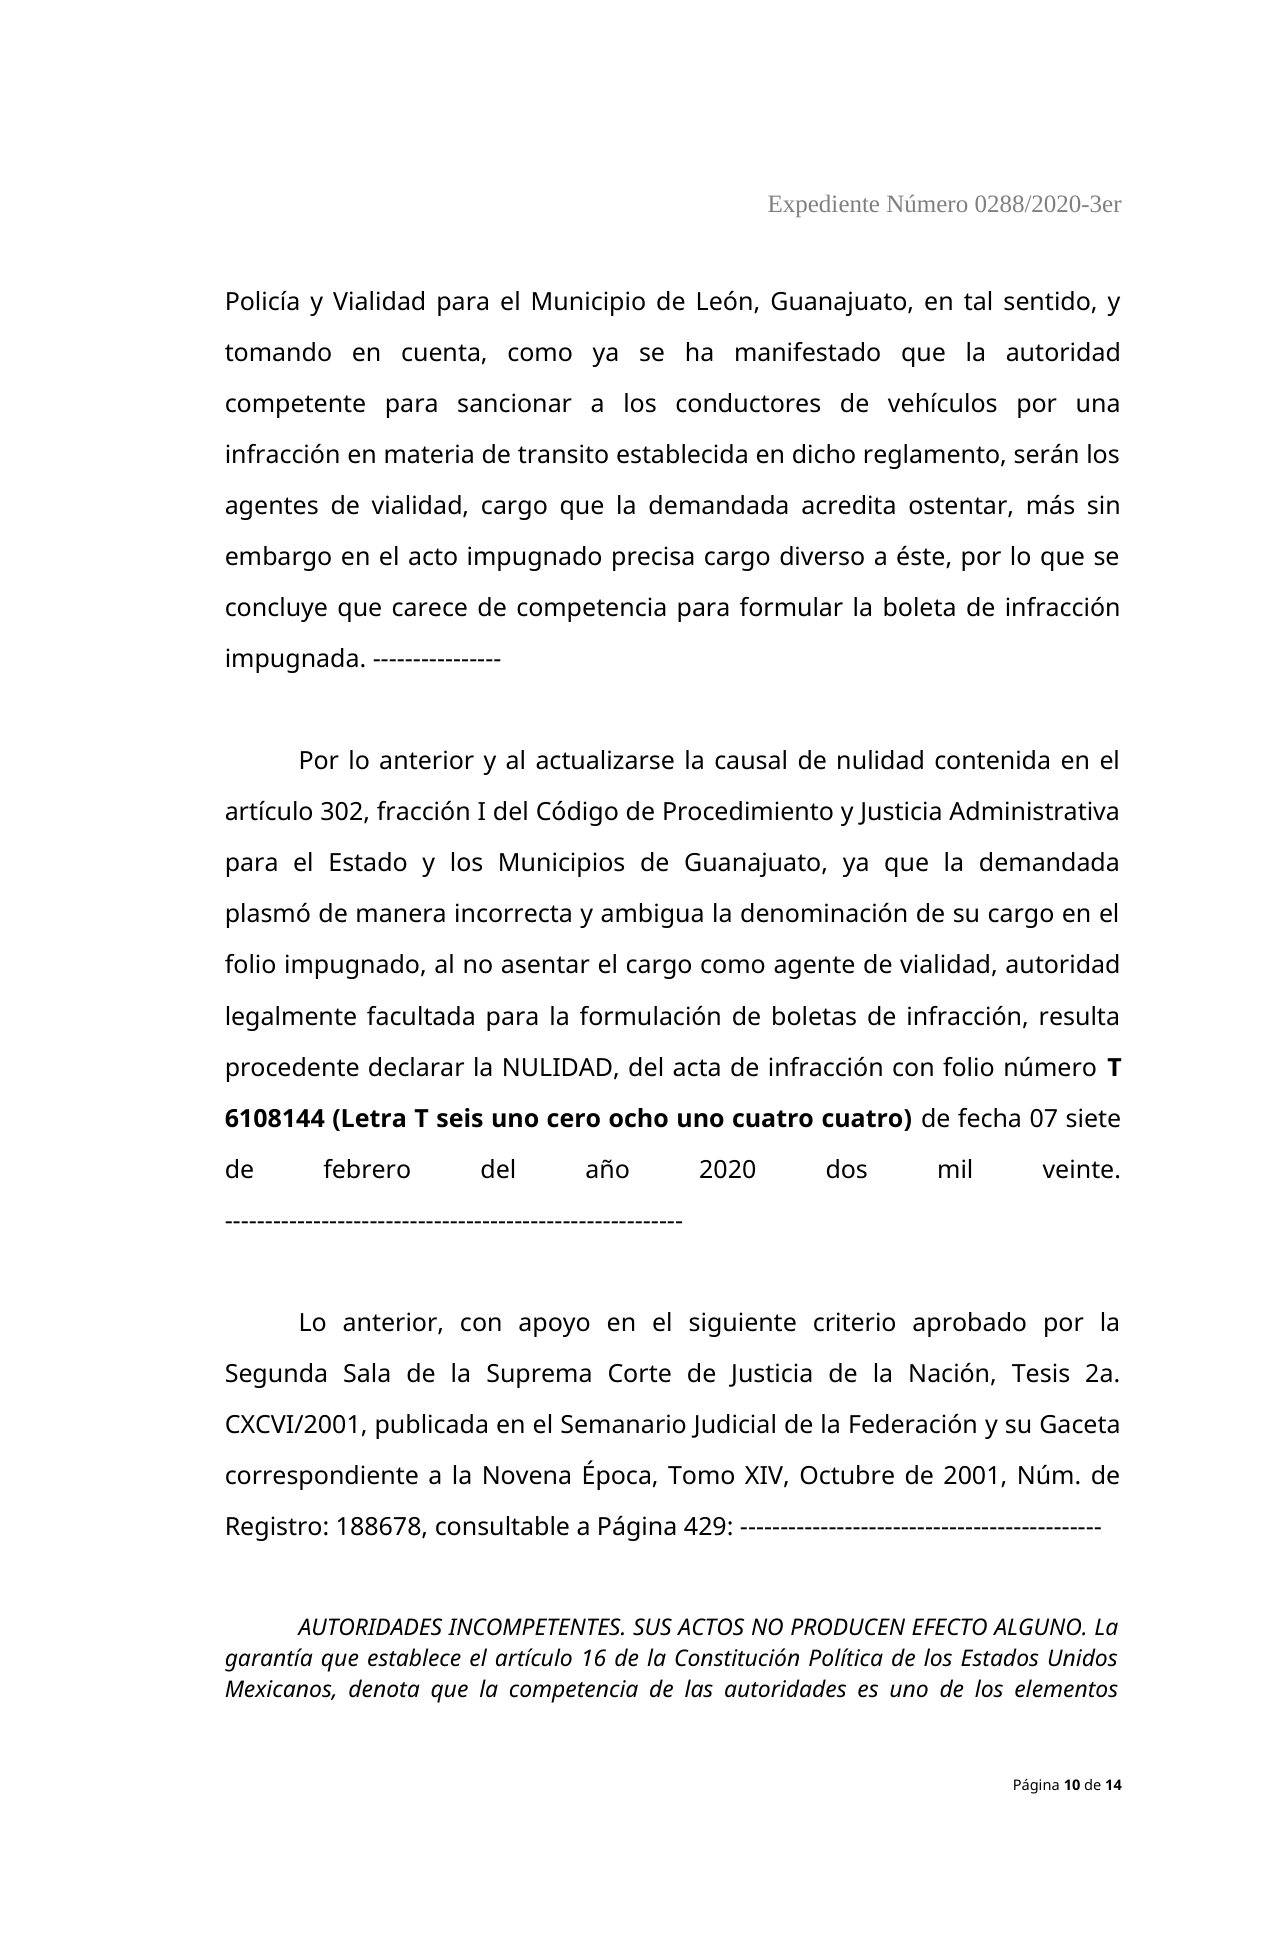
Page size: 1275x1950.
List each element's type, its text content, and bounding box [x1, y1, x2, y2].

text Por lo anterior y al actualizarse la causal de nulidad contenida en el artículo 302, fracción I del Código de Procedimiento y Justicia Administrativa para el Estado y los Municipios de Guanajuato, ya que la demandada plasmó de manera incorrecta y ambigua la denominación de su cargo en el folio impugnado, al no asentar el cargo como agente de vialidad, autoridad legalmente facultada para la formulación de boletas de infracción, resulta procedente declarar la NULIDAD, del acta de infracción con folio número T 6108144 (Letra T seis uno cero ocho uno cuatro cuatro) de fecha 07 siete de febrero del año 2020 dos mil veinte. --------------------------------------------------------- [224, 743, 1121, 1236]
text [224, 1611, 1121, 1704]
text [224, 283, 1121, 675]
text Lo anterior, con apoyo en el siguiente criterio aprobado por la Segunda Sala de la Suprema Corte de Justicia de la Nación, Tesis 2a. CXCVI/2001, publicada en el Semanario Judicial de la Federación y su Gaceta correspondiente a la Novena Época, Tomo XIV, Octubre de 2001, Núm. de Registro: 188678, consultable a Página 429: --------------------------------------------- [224, 1304, 1121, 1543]
